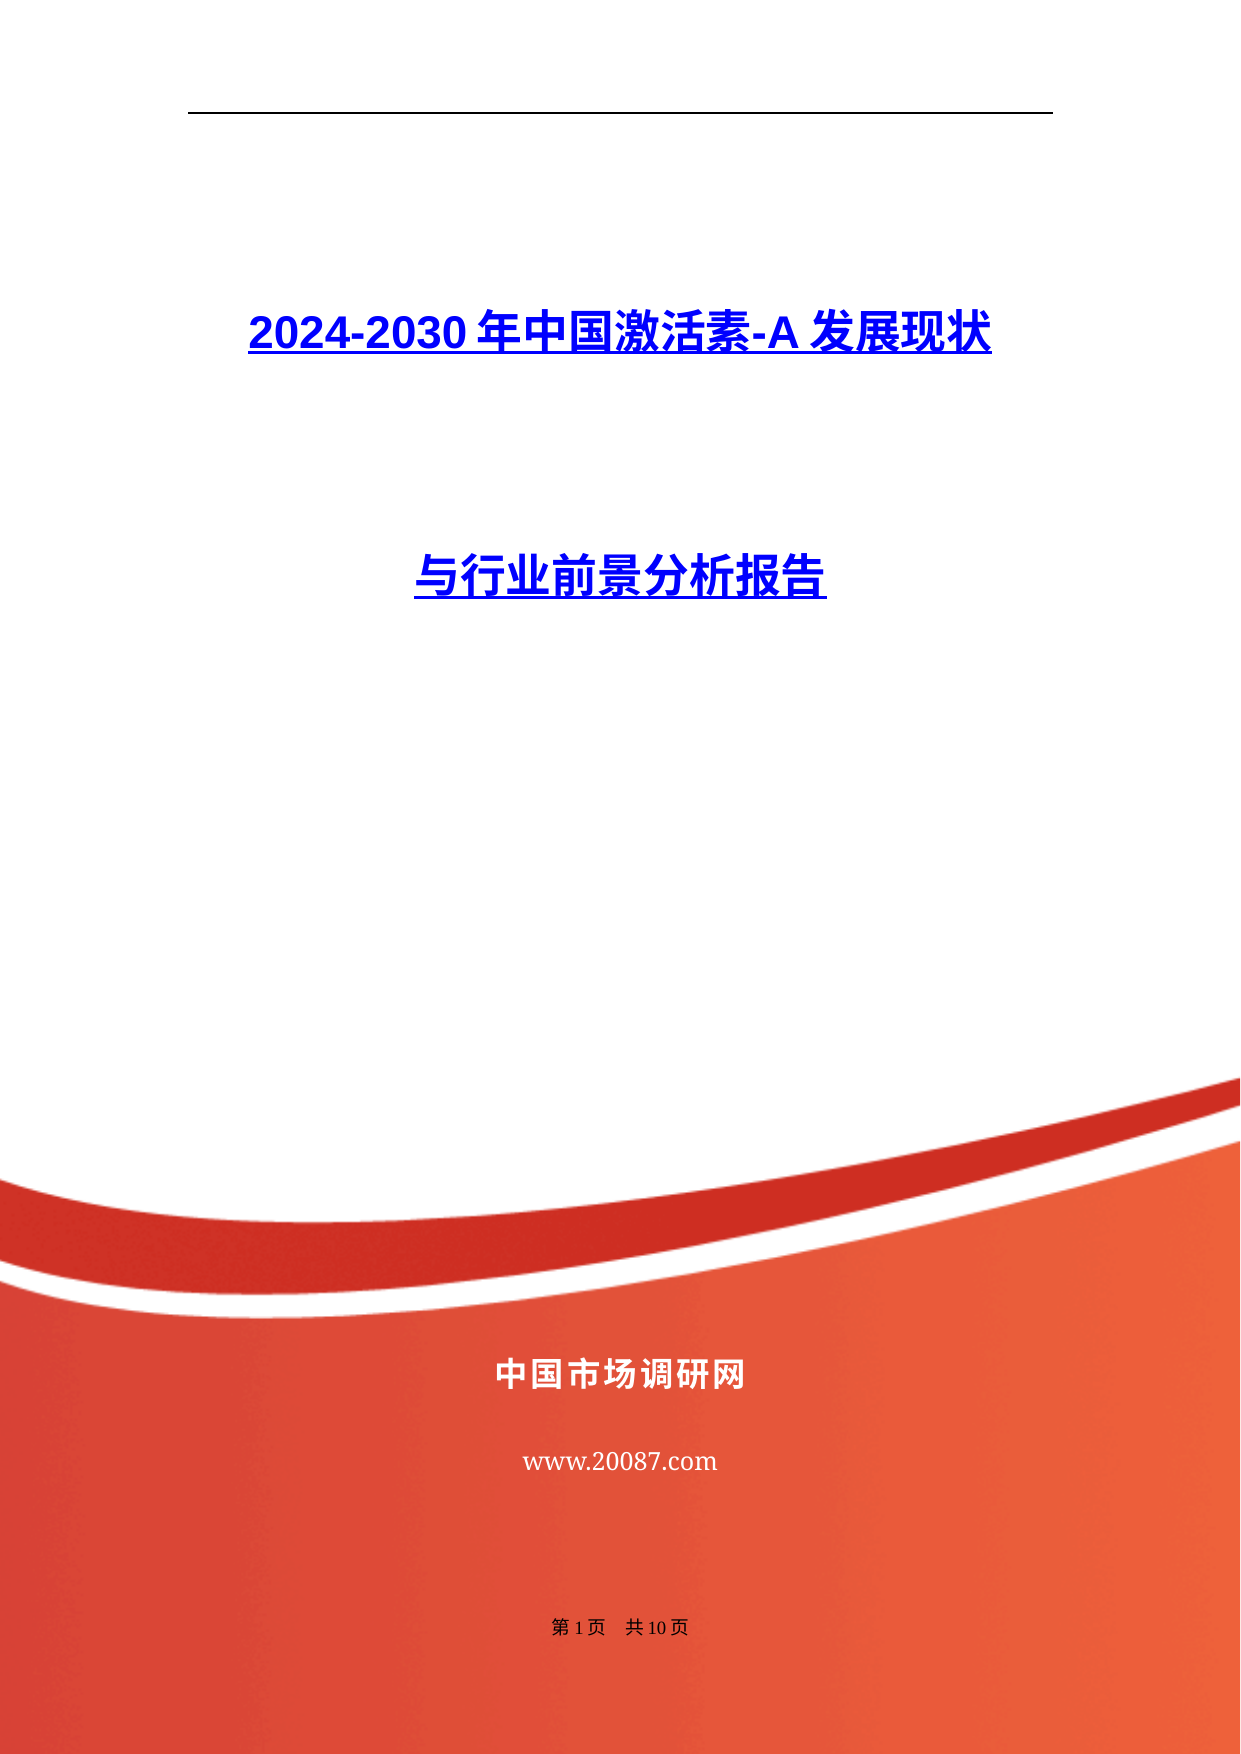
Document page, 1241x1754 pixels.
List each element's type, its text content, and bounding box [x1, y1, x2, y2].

subtitle 中国市场调研网 [187, 1339, 1053, 1404]
table_header 2024-2030年中国激活素-A发展现状与行业前景分析报告 [188, 207, 1053, 773]
picture [0, 1006, 1241, 1754]
text www.20087.com [187, 1428, 1053, 1493]
